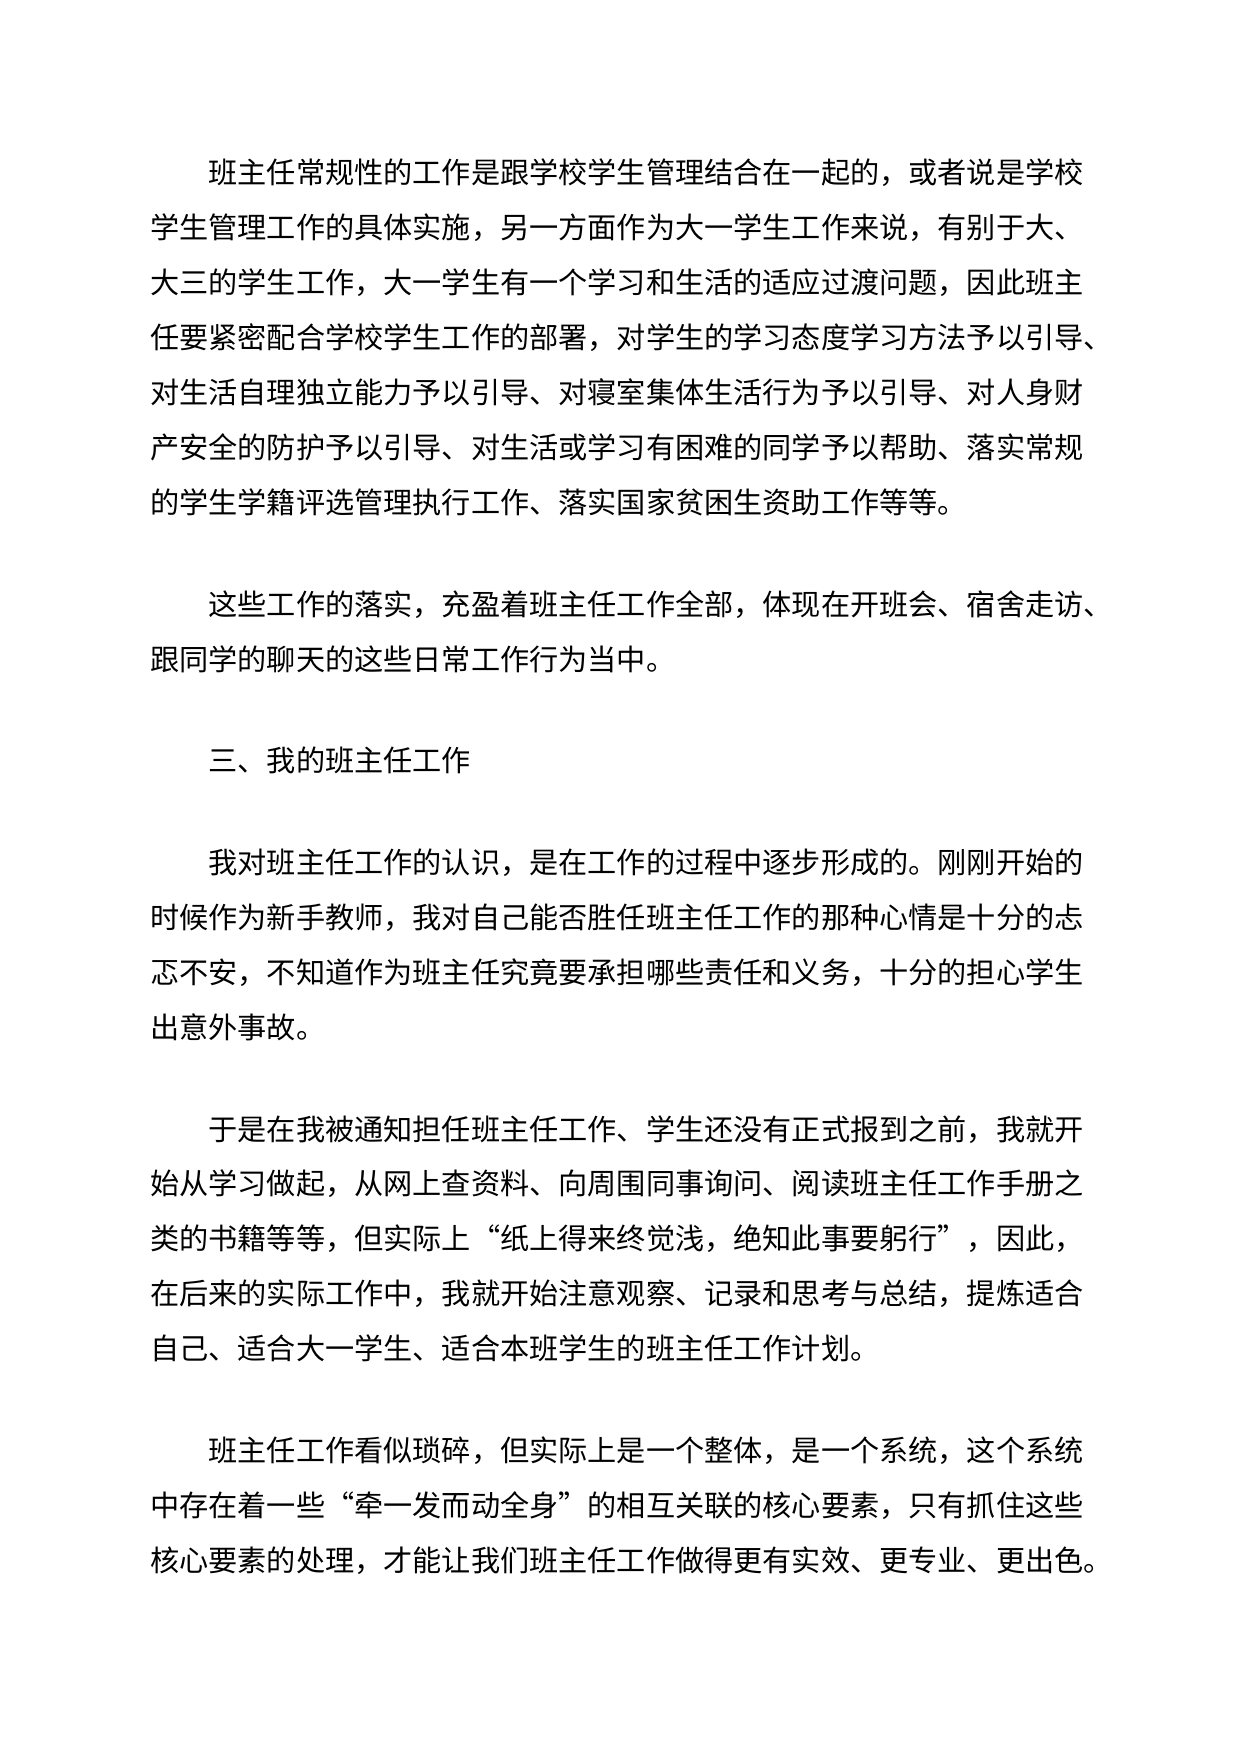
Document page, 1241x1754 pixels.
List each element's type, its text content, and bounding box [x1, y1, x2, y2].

text 于是在我被通知担任班主任工作、学生还没有正式报到之前，我就开始从学习做起，从网上查资料、向周围同事询问、阅读班主任工作手册之类的书籍等等，但实际上“纸上得来终觉浅，绝知此事要躬行”，因此，在后来的实际工作中，我就开始注意观察、记录和思考与总结，提炼适合自己、适合大一学生、适合本班学生的班主任工作计划。 [150, 1106, 1090, 1368]
text 三、我的班主任工作 [150, 738, 1090, 780]
text 我对班主任工作的认识，是在工作的过程中逐步形成的。刚刚开始的时候作为新手教师，我对自己能否胜任班主任工作的那种心情是十分的忐忑不安，不知道作为班主任究竟要承担哪些责任和义务，十分的担心学生出意外事故。 [150, 839, 1090, 1047]
text 这些工作的落实，充盈着班主任工作全部，体现在开班会、宿舍走访、跟同学的聊天的这些日常工作行为当中。 [150, 581, 1090, 678]
text 班主任常规性的工作是跟学校学生管理结合在一起的，或者说是学校学生管理工作的具体实施，另一方面作为大一学生工作来说，有别于大、大三的学生工作，大一学生有一个学习和生活的适应过渡问题，因此班主任要紧密配合学校学生工作的部署，对学生的学习态度学习方法予以引导、对生活自理独立能力予以引导、对寝室集体生活行为予以引导、对人身财产安全的防护予以引导、对生活或学习有困难的同学予以帮助、落实常规的学生学籍评选管理执行工作、落实国家贫困生资助工作等等。 [150, 150, 1090, 522]
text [150, 1427, 1090, 1579]
